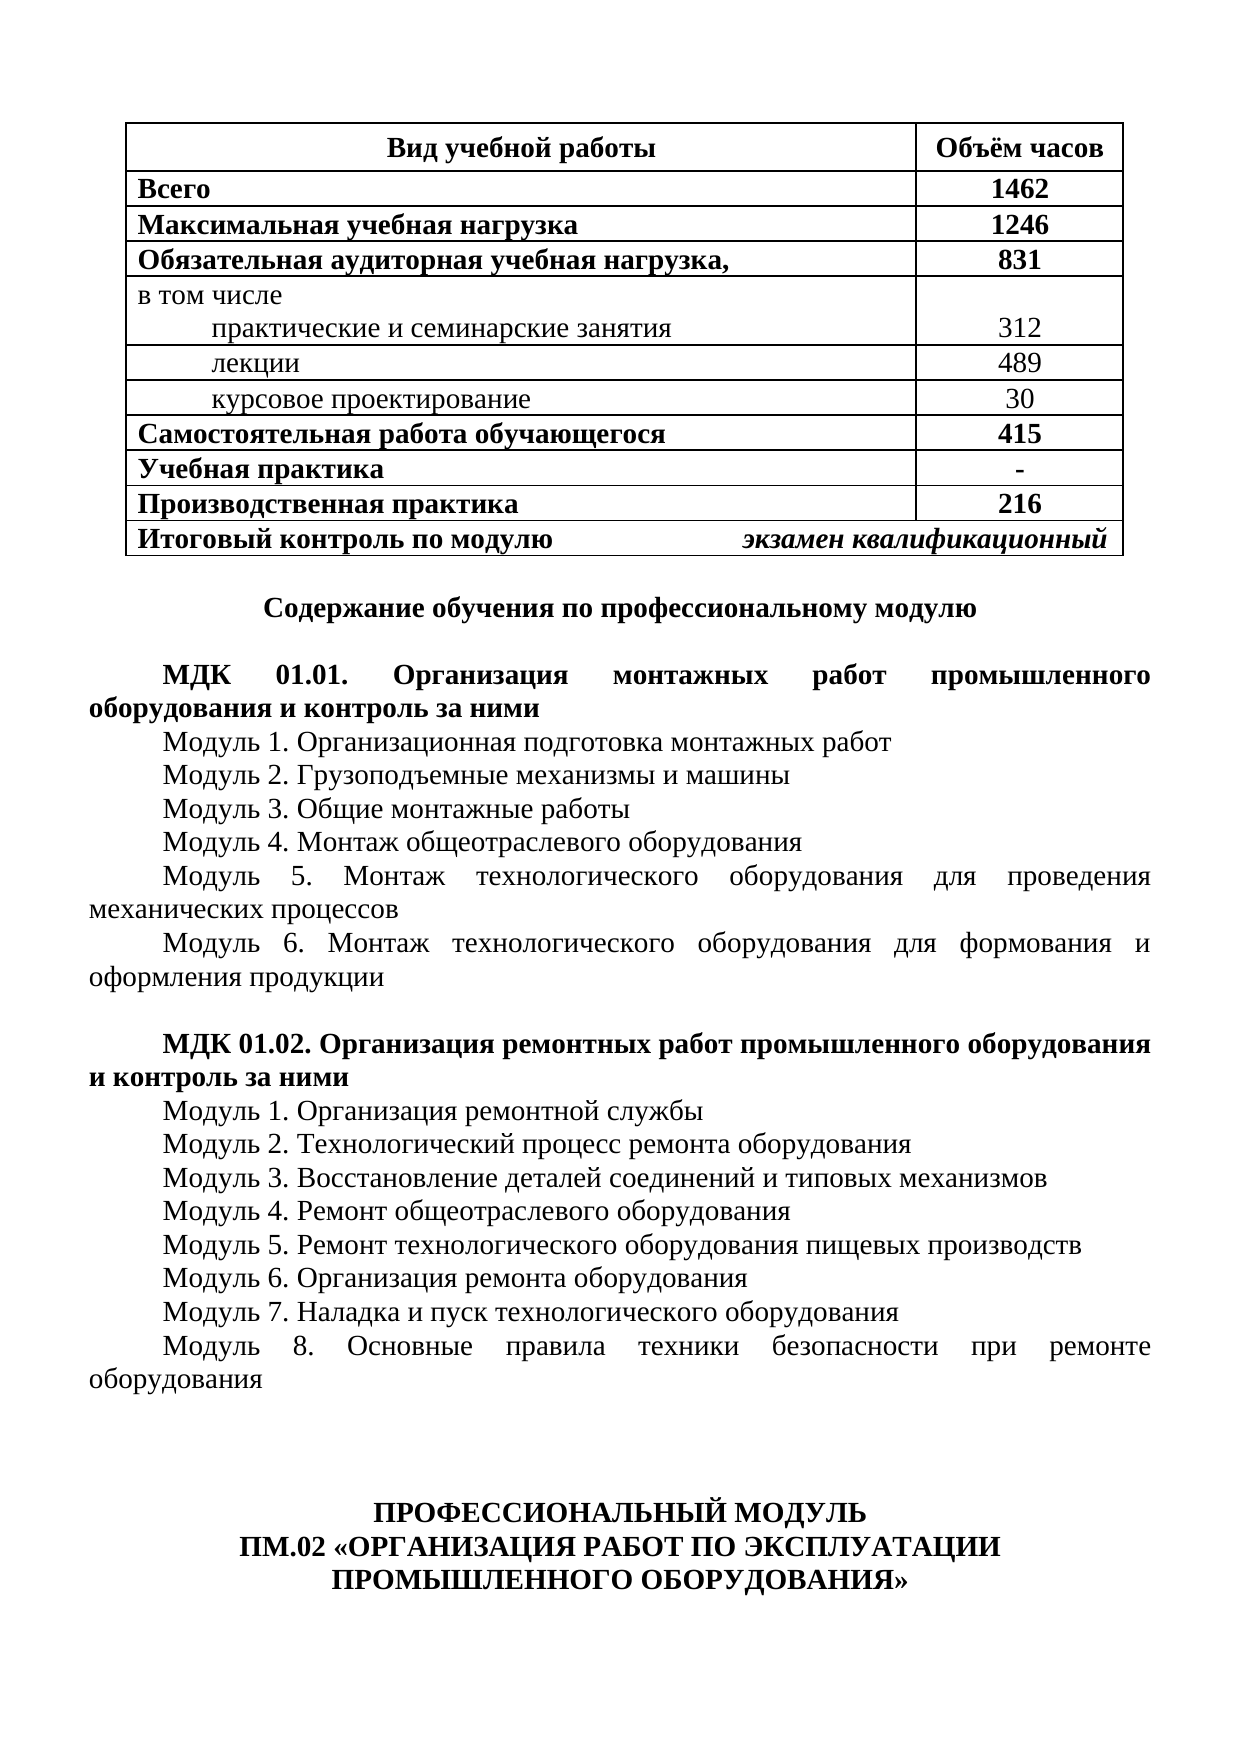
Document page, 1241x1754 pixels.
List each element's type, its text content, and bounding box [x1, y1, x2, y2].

table_cell Учебная практика [127, 451, 915, 484]
table_cell 216 [917, 486, 1122, 519]
table_cell 1462 [917, 172, 1122, 205]
table_cell Обязательная аудиторная учебная нагрузка, [127, 242, 915, 275]
table_cell - [917, 451, 1122, 484]
text Модуль 7. Наладка и пуск технологического оборудования [89, 1294, 1152, 1328]
text Модуль 3. Общие монтажные работы [89, 791, 1152, 824]
table_cell Производственная практика [127, 486, 915, 519]
text Модуль 2. Грузоподъемные механизмы и машины [89, 757, 1152, 791]
table_cell Всего [127, 172, 915, 205]
text Модуль 2. Технологический процесс ремонта оборудования [89, 1126, 1152, 1160]
text Модуль 4. Ремонт общеотраслевого оборудования [89, 1193, 1152, 1227]
table_cell в том числе практические и семинарские занятия [127, 277, 915, 344]
text Модуль 4. Монтаж общеотраслевого оборудования [89, 824, 1152, 858]
text Модуль 5. Ремонт технологического оборудования пищевых производств [89, 1227, 1152, 1261]
table_cell 1246 [917, 207, 1122, 240]
text Модуль 8. Основные правила техники безопасности при ремонте оборудования [89, 1328, 1152, 1395]
table_cell Итоговый контроль по модулю экзамен квалификационный [127, 521, 1122, 555]
table_cell Самостоятельная работа обучающегося [127, 416, 915, 449]
text Модуль 6. Организация ремонта оборудования [89, 1261, 1152, 1294]
table_cell курсовое проектирование [127, 381, 915, 414]
table_cell 415 [917, 416, 1122, 449]
text ПМ.02 «ОРГАНИЗАЦИЯ РАБОТ ПО ЭКСПЛУАТАЦИИ ПРОМЫШЛЕННОГО ОБОРУДОВАНИЯ» [89, 1529, 1152, 1596]
table_cell лекции [127, 346, 915, 379]
text Модуль 1. Организация ремонтной службы [89, 1093, 1152, 1126]
text МДК 01.01. Организация монтажных работ промышленного оборудования и контроль за ними [89, 657, 1152, 724]
table_cell Максимальная учебная нагрузка [127, 207, 915, 240]
text Содержание обучения по профессиональному модулю [89, 590, 1152, 623]
text ПРОФЕССИОНАЛЬНЫЙ МОДУЛЬ [89, 1495, 1152, 1529]
text Модуль 1. Организационная подготовка монтажных работ [89, 724, 1152, 757]
text МДК 01.02. Организация ремонтных работ промышленного оборудования и контроль за ними [89, 1026, 1152, 1093]
table_cell 312 [917, 277, 1122, 344]
table_cell 831 [917, 242, 1122, 275]
table_header Вид учебной работы [127, 124, 915, 170]
table_header Объём часов [917, 124, 1122, 170]
table_cell 30 [917, 381, 1122, 414]
table_cell 489 [917, 346, 1122, 379]
text Модуль 5. Монтаж технологического оборудования для проведения механических процессов [89, 858, 1152, 925]
text Модуль 6. Монтаж технологического оборудования для формования и оформления продукции [89, 925, 1152, 992]
text Модуль 3. Восстановление деталей соединений и типовых механизмов [89, 1160, 1152, 1193]
